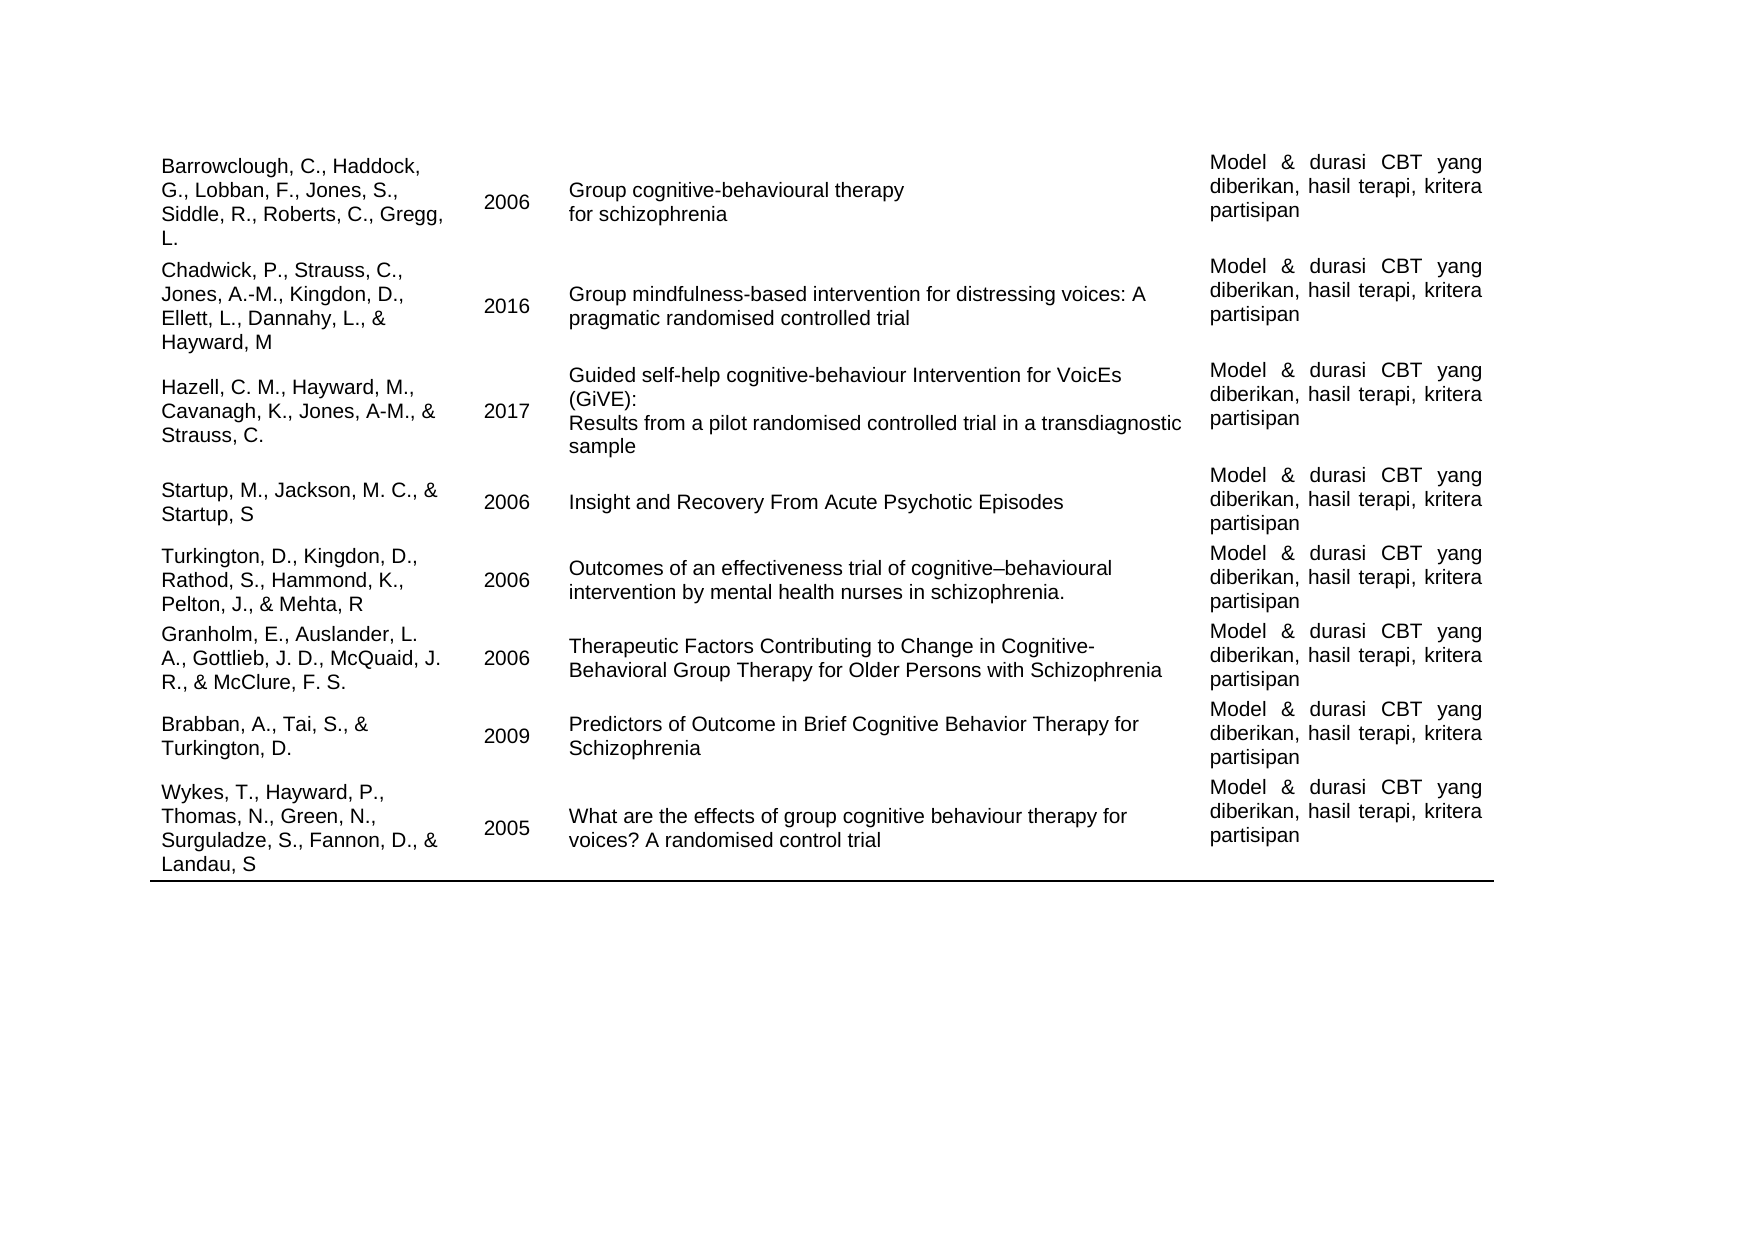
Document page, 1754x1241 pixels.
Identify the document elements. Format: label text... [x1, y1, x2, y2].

table_cell Wykes, T., Hayward, P., Thomas, N., Green, N., Surguladze, S., Fannon, D., & Landau, S [150, 775, 456, 880]
table_cell 2006 [456, 619, 557, 697]
table_cell Model & durasi CBT yang diberikan, hasil terapi, kritera partisipan [1198, 619, 1494, 697]
table_cell What are the effects of group cognitive behaviour therapy for voices? A randomised control trial [558, 775, 1198, 880]
table_cell Predictors of Outcome in Brief Cognitive Behavior Therapy for Schizophrenia [558, 697, 1198, 775]
table_cell 2006 [456, 150, 557, 254]
table_cell Granholm, E., Auslander, L. A., Gottlieb, J. D., McQuaid, J. R., & McClure, F. S. [150, 619, 456, 697]
table_cell Chadwick, P., Strauss, C., Jones, A.-M., Kingdon, D., Ellett, L., Dannahy, L., & Hayward, M [150, 254, 456, 358]
table_cell 2016 [456, 254, 557, 358]
table_cell Model & durasi CBT yang diberikan, hasil terapi, kritera partisipan [1198, 697, 1494, 775]
table_cell Model & durasi CBT yang diberikan, hasil terapi, kritera partisipan [1198, 254, 1494, 358]
table_cell Model & durasi CBT yang diberikan, hasil terapi, kritera partisipan [1198, 775, 1494, 880]
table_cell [1198, 150, 1494, 254]
table_cell Brabban, A., Tai, S., & Turkington, D. [150, 697, 456, 775]
table_cell 2017 [456, 358, 557, 462]
table_cell 2009 [456, 697, 557, 775]
table_cell Startup, M., Jackson, M. C., & Startup, S [150, 463, 456, 541]
table_cell Barrowclough, C., Haddock, G., Lobban, F., Jones, S., Siddle, R., Roberts, C., Gregg, L. [150, 150, 456, 254]
table_cell 2006 [456, 463, 557, 541]
table_cell Model & durasi CBT yang diberikan, hasil terapi, kritera partisipan [1198, 358, 1494, 462]
table_cell Hazell, C. M., Hayward, M., Cavanagh, K., Jones, A-M., & Strauss, C. [150, 358, 456, 462]
table_cell Model & durasi CBT yang diberikan, hasil terapi, kritera partisipan [1198, 541, 1494, 619]
table_cell Outcomes of an effectiveness trial of cognitive–behavioural intervention by mental health nurses in schizophrenia. [558, 541, 1198, 619]
table_cell Turkington, D., Kingdon, D., Rathod, S., Hammond, K., Pelton, J., & Mehta, R [150, 541, 456, 619]
table_cell 2006 [456, 541, 557, 619]
table_cell Guided self-help cognitive-behaviour Intervention for VoicEs (GiVE): Results from a pilot randomised controlled trial in a transdiagnostic sample [558, 358, 1198, 462]
table_cell Therapeutic Factors Contributing to Change in Cognitive-Behavioral Group Therapy for Older Persons with Schizophrenia [558, 619, 1198, 697]
table_cell Insight and Recovery From Acute Psychotic Episodes [558, 463, 1198, 541]
table_cell Group mindfulness-based intervention for distressing voices: A pragmatic randomised controlled trial [558, 254, 1198, 358]
table_cell Group cognitive-behavioural therapy for schizophrenia [558, 150, 1198, 254]
table_cell 2005 [456, 775, 557, 880]
table_cell Model & durasi CBT yang diberikan, hasil terapi, kritera partisipan [1198, 463, 1494, 541]
